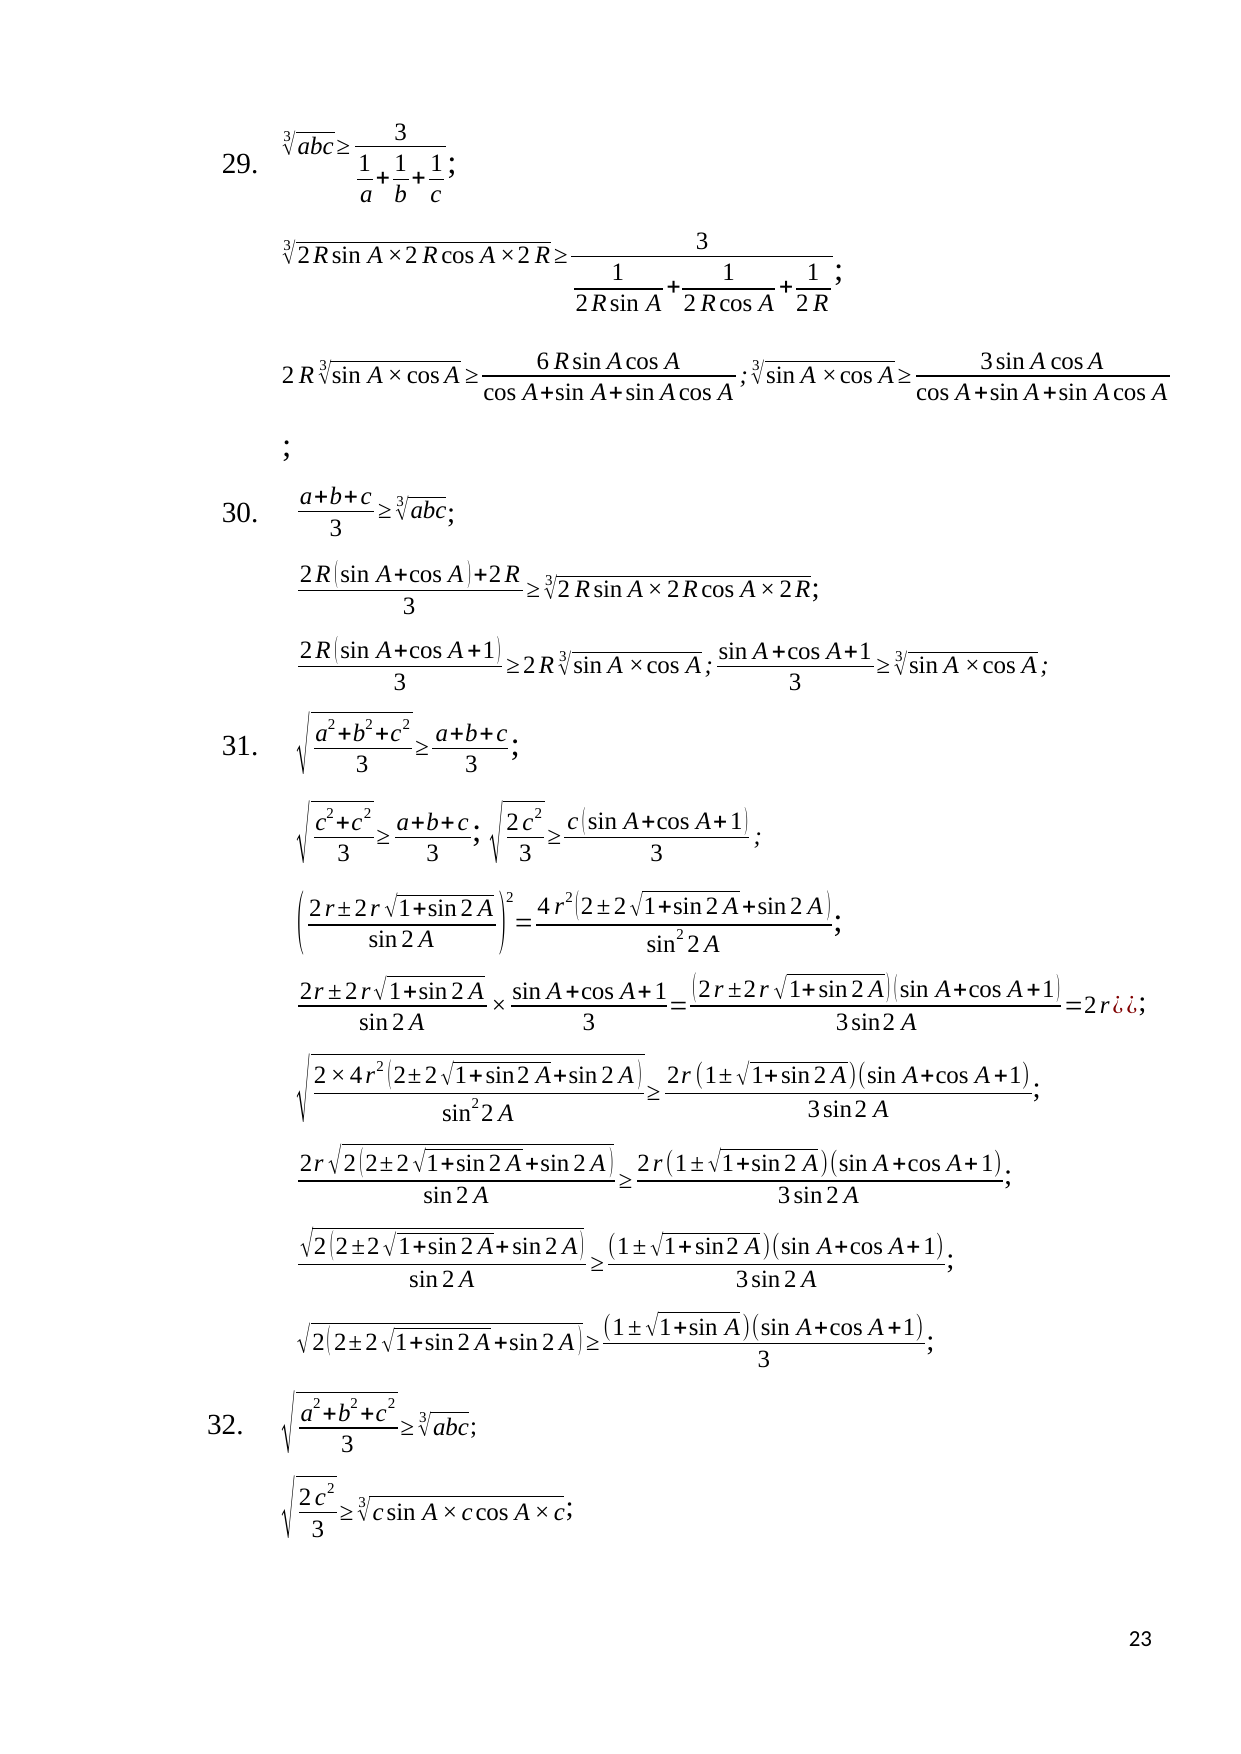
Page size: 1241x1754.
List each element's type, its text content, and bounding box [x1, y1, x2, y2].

list ; [297, 1227, 1152, 1293]
list ; [207, 1390, 1152, 1458]
list ; ; [282, 227, 1152, 464]
list ; [282, 1474, 1152, 1542]
list ; ; [297, 888, 1152, 1035]
list ; [297, 1310, 1152, 1373]
list ; [297, 1052, 1152, 1126]
list ; [297, 1143, 1152, 1210]
list ; [297, 797, 1152, 869]
list ; [222, 483, 1152, 542]
list ; [297, 558, 1152, 696]
list ; [222, 118, 1152, 208]
list ; [222, 710, 1152, 778]
